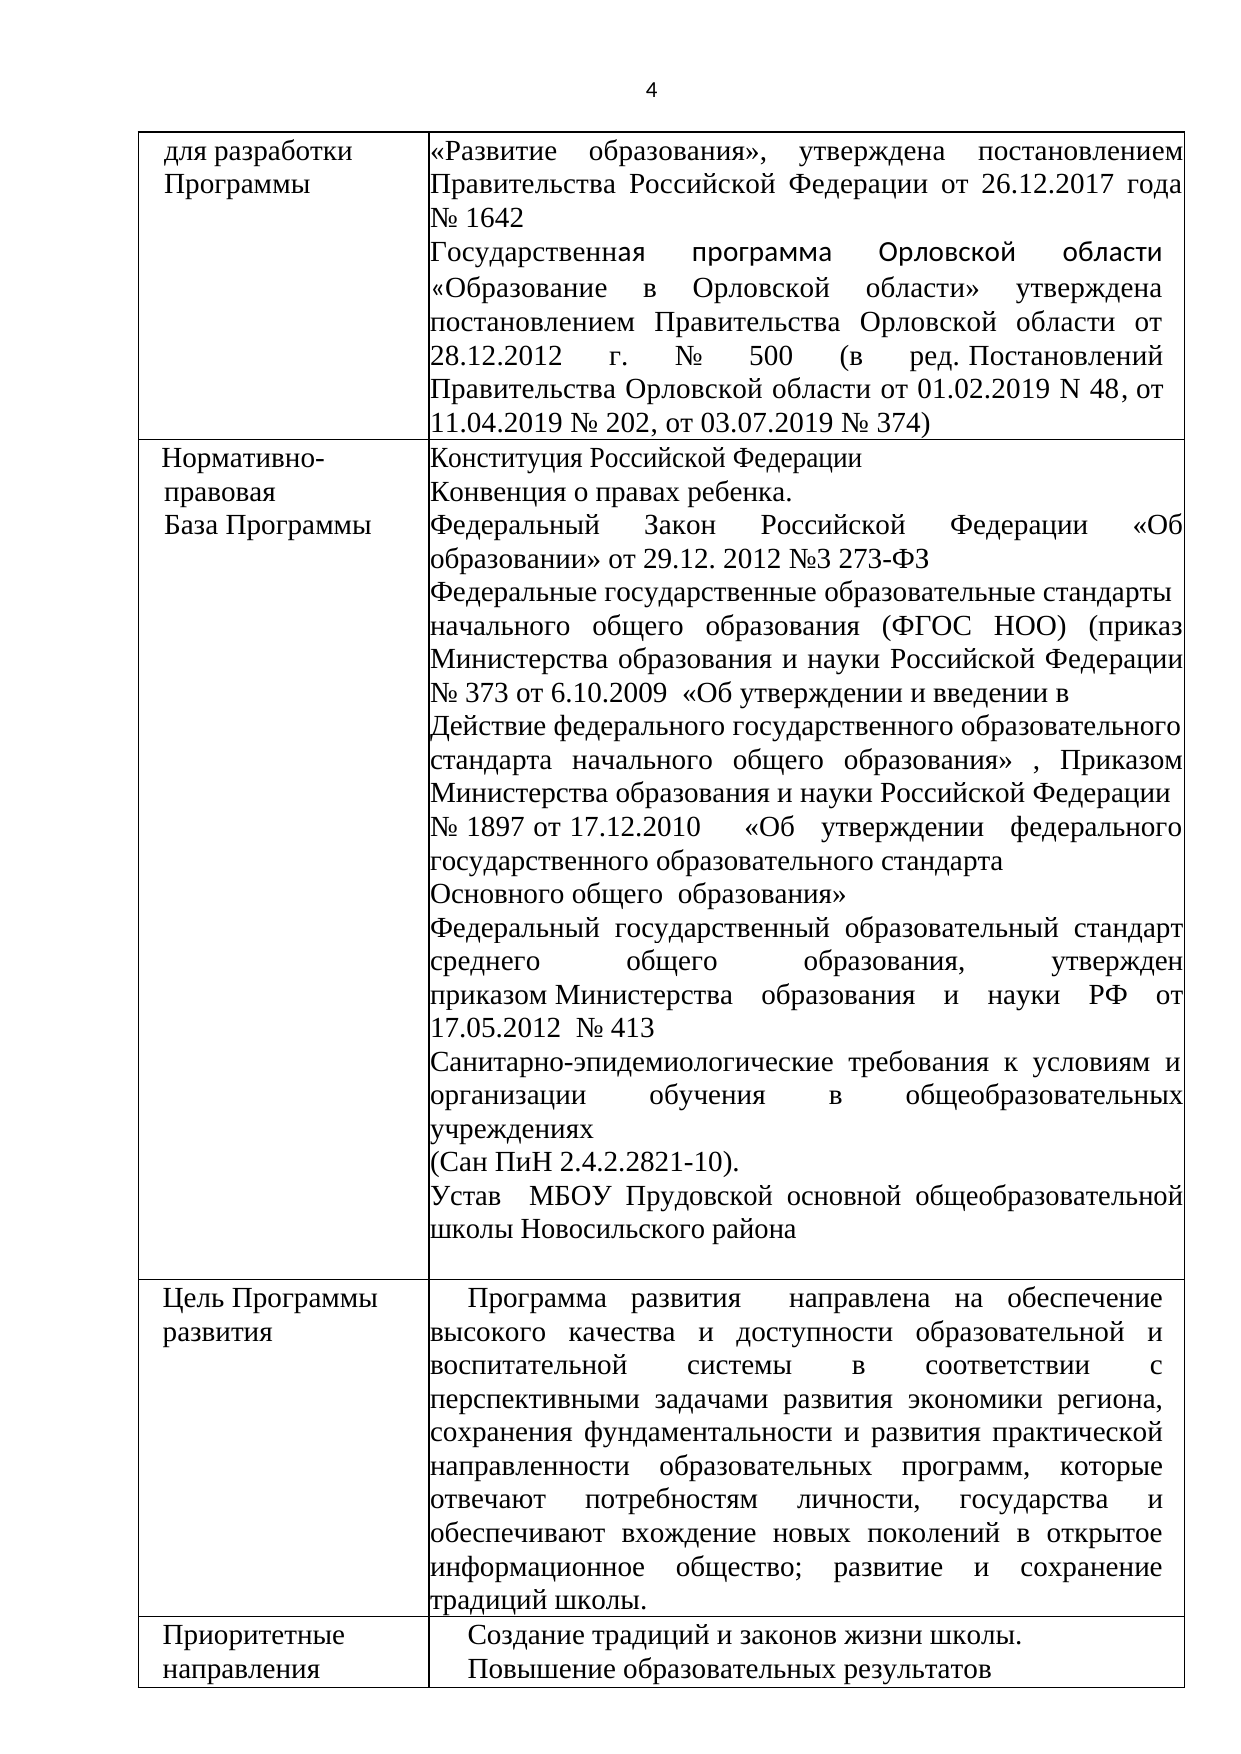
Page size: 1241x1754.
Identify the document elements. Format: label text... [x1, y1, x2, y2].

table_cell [430, 1617, 1184, 1687]
table_cell Цель Программы развития [139, 1280, 428, 1616]
table_cell Программа развития направлена на обеспечение высокого качества и доступности образовательной и воспитательной системы в соответствии с перспективными задачами развития экономики региона, сохранения фундаментальности и развития практической направленности образовательных программ, которые отвечают потребностям личности, государства и обеспечивают вхождение новых поколений в открытое информационное общество; развитие и сохранение традиций школы. [430, 1280, 1184, 1616]
table_cell Конституция Российской Федерации Конвенция о правах ребенка. Федеральный Закон Российской Федерации «Об образовании» от 29.12. 2012 №3 273-ФЗ Федеральные государственные образовательные стандарты начального общего образования (ФГОС НОО) (приказ Министерства образования и науки Российской Федерации № 373 от 6.10.2009 «Об утверждении и введении в Действие федерального государственного образовательного стандарта начального общего образования» , Приказом Министерства образования и науки Российской Федерации № 1897 от 17.12.2010 «Об утверждении федерального государственного образовательного стандарта Основного общего образования» Федеральный государственный образовательный стандарт среднего общего образования, утвержден приказом Министерства образования и науки РФ от 17.05.2012 № 413 Санитарно-эпидемиологические требования к условиям и организации обучения в общеобразовательных учреждениях (Сан ПиН 2.4.2.2821-10). Устав МБОУ Прудовской основной общеобразовательной школы Новосильского района [430, 440, 1184, 977]
table_cell Нормативно- правовая База Программы [139, 440, 428, 1279]
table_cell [139, 133, 428, 439]
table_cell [430, 133, 1184, 439]
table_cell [139, 1617, 428, 1687]
table_cell Конституция Российской Федерации Конвенция о правах ребенка. Федеральный Закон Российской Федерации «Об образовании» от 29.12. 2012 №3 273-ФЗ Федеральные государственные образовательные стандарты начального общего образования (ФГОС НОО) (приказ Министерства образования и науки Российской Федерации № 373 от 6.10.2009 «Об утверждении и введении в Действие федерального государственного образовательного стандарта начального общего образования» , Приказом Министерства образования и науки Российской Федерации № 1897 от 17.12.2010 «Об утверждении федерального государственного образовательного стандарта Основного общего образования» Федеральный государственный образовательный стандарт среднего общего образования, утвержден приказом Министерства образования и науки РФ от 17.05.2012 № 413 Санитарно-эпидемиологические требования к условиям и организации обучения в общеобразовательных учреждениях (Сан ПиН 2.4.2.2821-10). Устав МБОУ Прудовской основной общеобразовательной школы Новосильского района [430, 1010, 1184, 1279]
